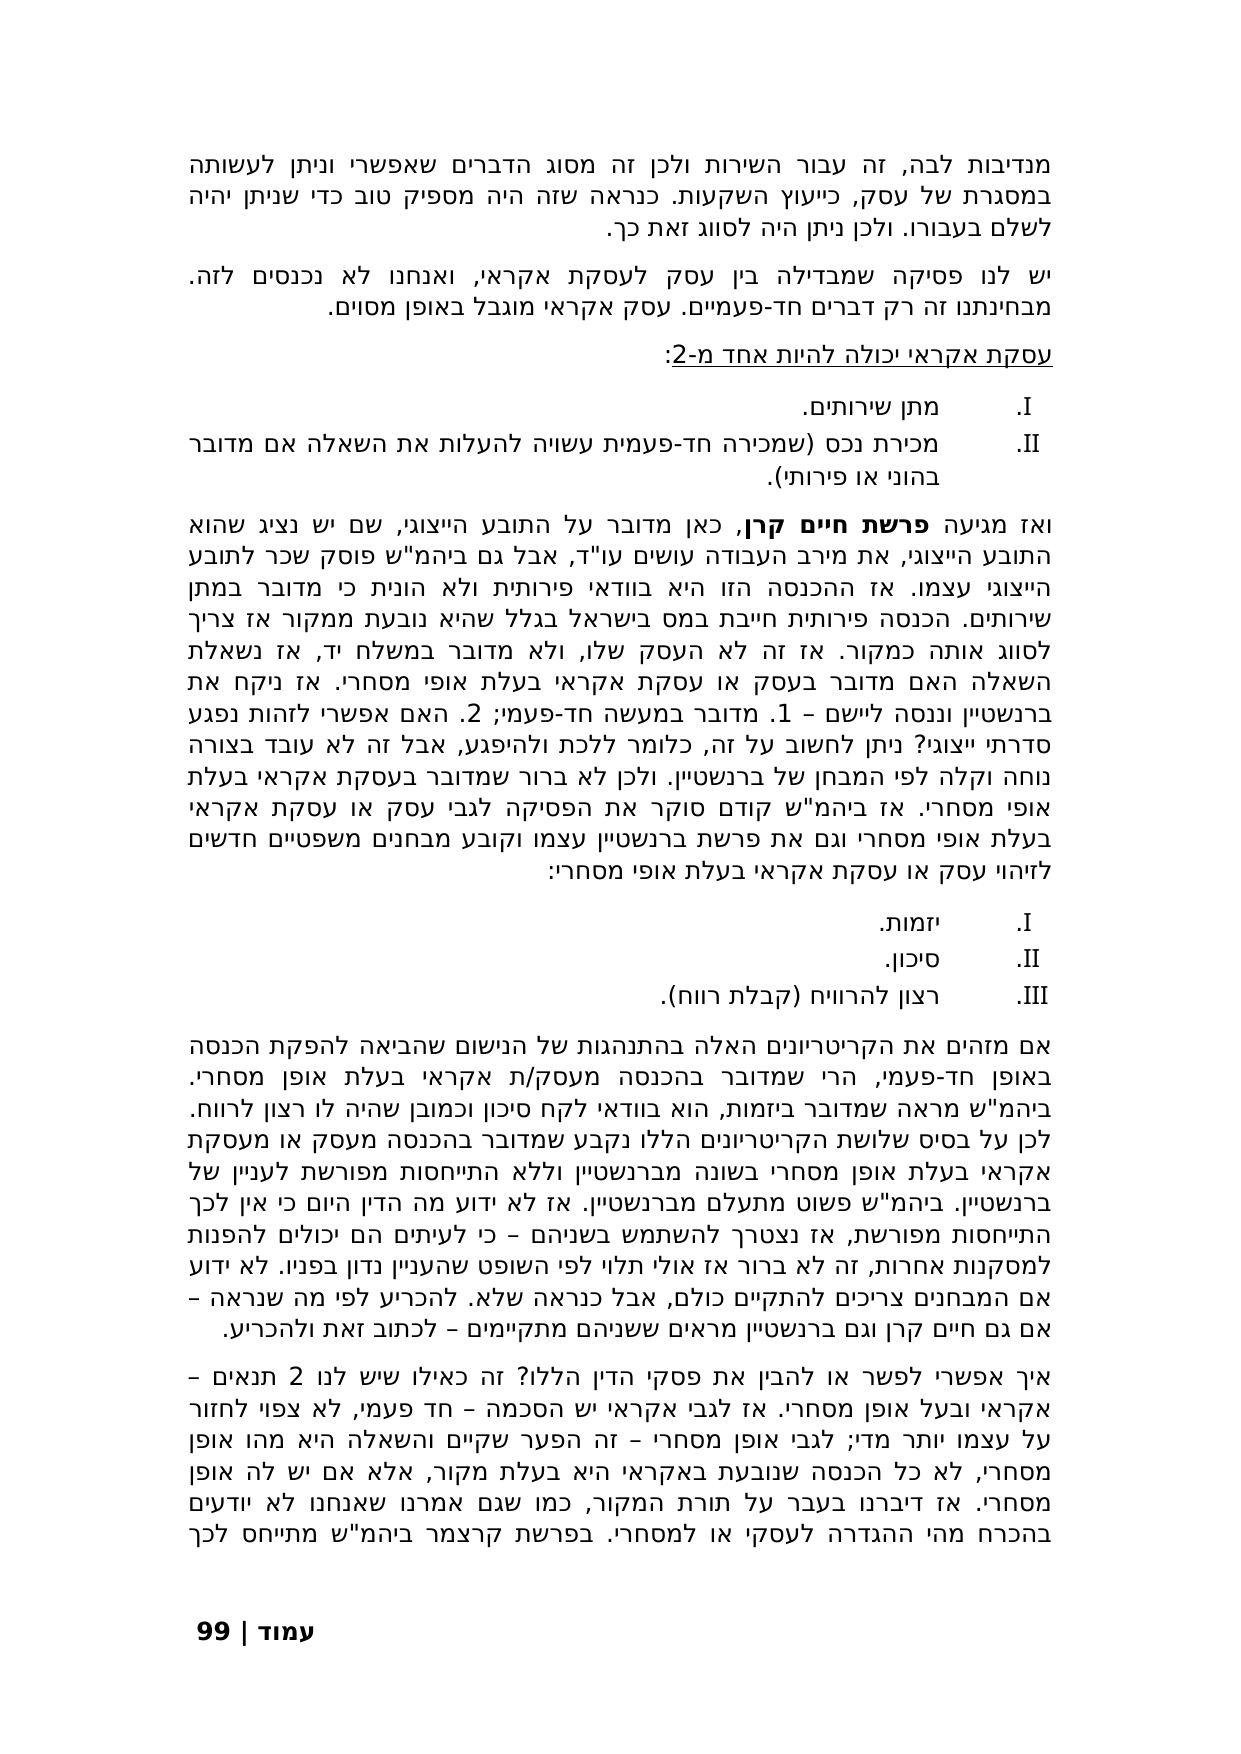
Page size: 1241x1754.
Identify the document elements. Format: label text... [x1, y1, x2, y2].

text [187, 1362, 1053, 1549]
list מכירת נכס (שמכירה חד-פעמית עשויה להעלות את השאלה אם מדובר בהוני או פירותי). [187, 426, 1015, 491]
text עסקת אקראי יכולה להיות אחד מ-2: [187, 341, 1053, 370]
text ואז מגיעה פרשת חיים קרן, כאן מדובר על התובע הייצוגי, שם יש נציג שהוא התובע הייצוגי, את מירב העבודה עושים עו"ד, אבל גם ביהמ"ש פוסק שכר לתובע הייצוגי עצמו. אז ההכנסה הזו היא בוודאי פירותית ולא הונית כי מדובר במתן שירותים. הכנסה פירותית חייבת במס בישראל בגלל שהיא נובעת ממקור אז צריך לסווג אותה כמקור. אז זה לא העסק שלו, ולא מדובר במשלח יד, אז נשאלת השאלה האם מדובר בעסק או עסקת אקראי בעלת אופי מסחרי. אז ניקח את ברנשטיין וננסה ליישם – 1. מדובר במעשה חד-פעמי; 2. האם אפשרי לזהות נפגע סדרתי ייצוגי? ניתן לחשוב על זה, כלומר ללכת ולהיפגע, אבל זה לא עובד בצורה נוחה וקלה לפי המבחן של ברנשטיין. ולכן לא ברור שמדובר בעסקת אקראי בעלת אופי מסחרי. אז ביהמ"ש קודם סוקר את הפסיקה לגבי עסק או עסקת אקראי בעלת אופי מסחרי וגם את פרשת ברנשטיין עצמו וקובע מבחנים משפטיים חדשים לזיהוי עסק או עסקת אקראי בעלת אופי מסחרי: [187, 510, 1053, 885]
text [187, 150, 1053, 242]
list יזמות. [187, 904, 1015, 938]
text אם מזהים את הקריטריונים האלה בהתנהגות של הנישום שהביאה להפקת הכנסה באופן חד-פעמי, הרי שמדובר בהכנסה מעסק/ת אקראי בעלת אופן מסחרי. ביהמ"ש מראה שמדובר ביזמות, הוא בוודאי לקח סיכון וכמובן שהיה לו רצון לרווח. לכן על בסיס שלושת הקריטריונים הללו נקבע שמדובר בהכנסה מעסק או מעסקת אקראי בעלת אופן מסחרי בשונה מברנשטיין וללא התייחסות מפורשת לעניין של ברנשטיין. ביהמ"ש פשוט מתעלם מברנשטיין. אז לא ידוע מה הדין היום כי אין לכך התייחסות מפורשת, אז נצטרך להשתמש בשניהם – כי לעיתים הם יכולים להפנות למסקנות אחרות, זה לא ברור אז אולי תלוי לפי השופט שהעניין נדון בפניו. לא ידוע אם המבחנים צריכים להתקיים כולם, אבל כנראה שלא. להכריע לפי מה שנראה – אם גם חיים קרן וגם ברנשטיין מראים ששניהם מתקיימים – לכתוב זאת ולהכריע. [187, 1031, 1053, 1343]
text יש לנו פסיקה שמבדילה בין עסק לעסקת אקראי, ואנחנו לא נכנסים לזה. מבחינתנו זה רק דברים חד-פעמיים. עסק אקראי מוגבל באופן מסוים. [187, 261, 1053, 322]
list רצון להרוויח (קבלת רווח). [187, 978, 1015, 1012]
list מתן שירותים. [187, 389, 1015, 423]
list סיכון. [187, 941, 1015, 975]
